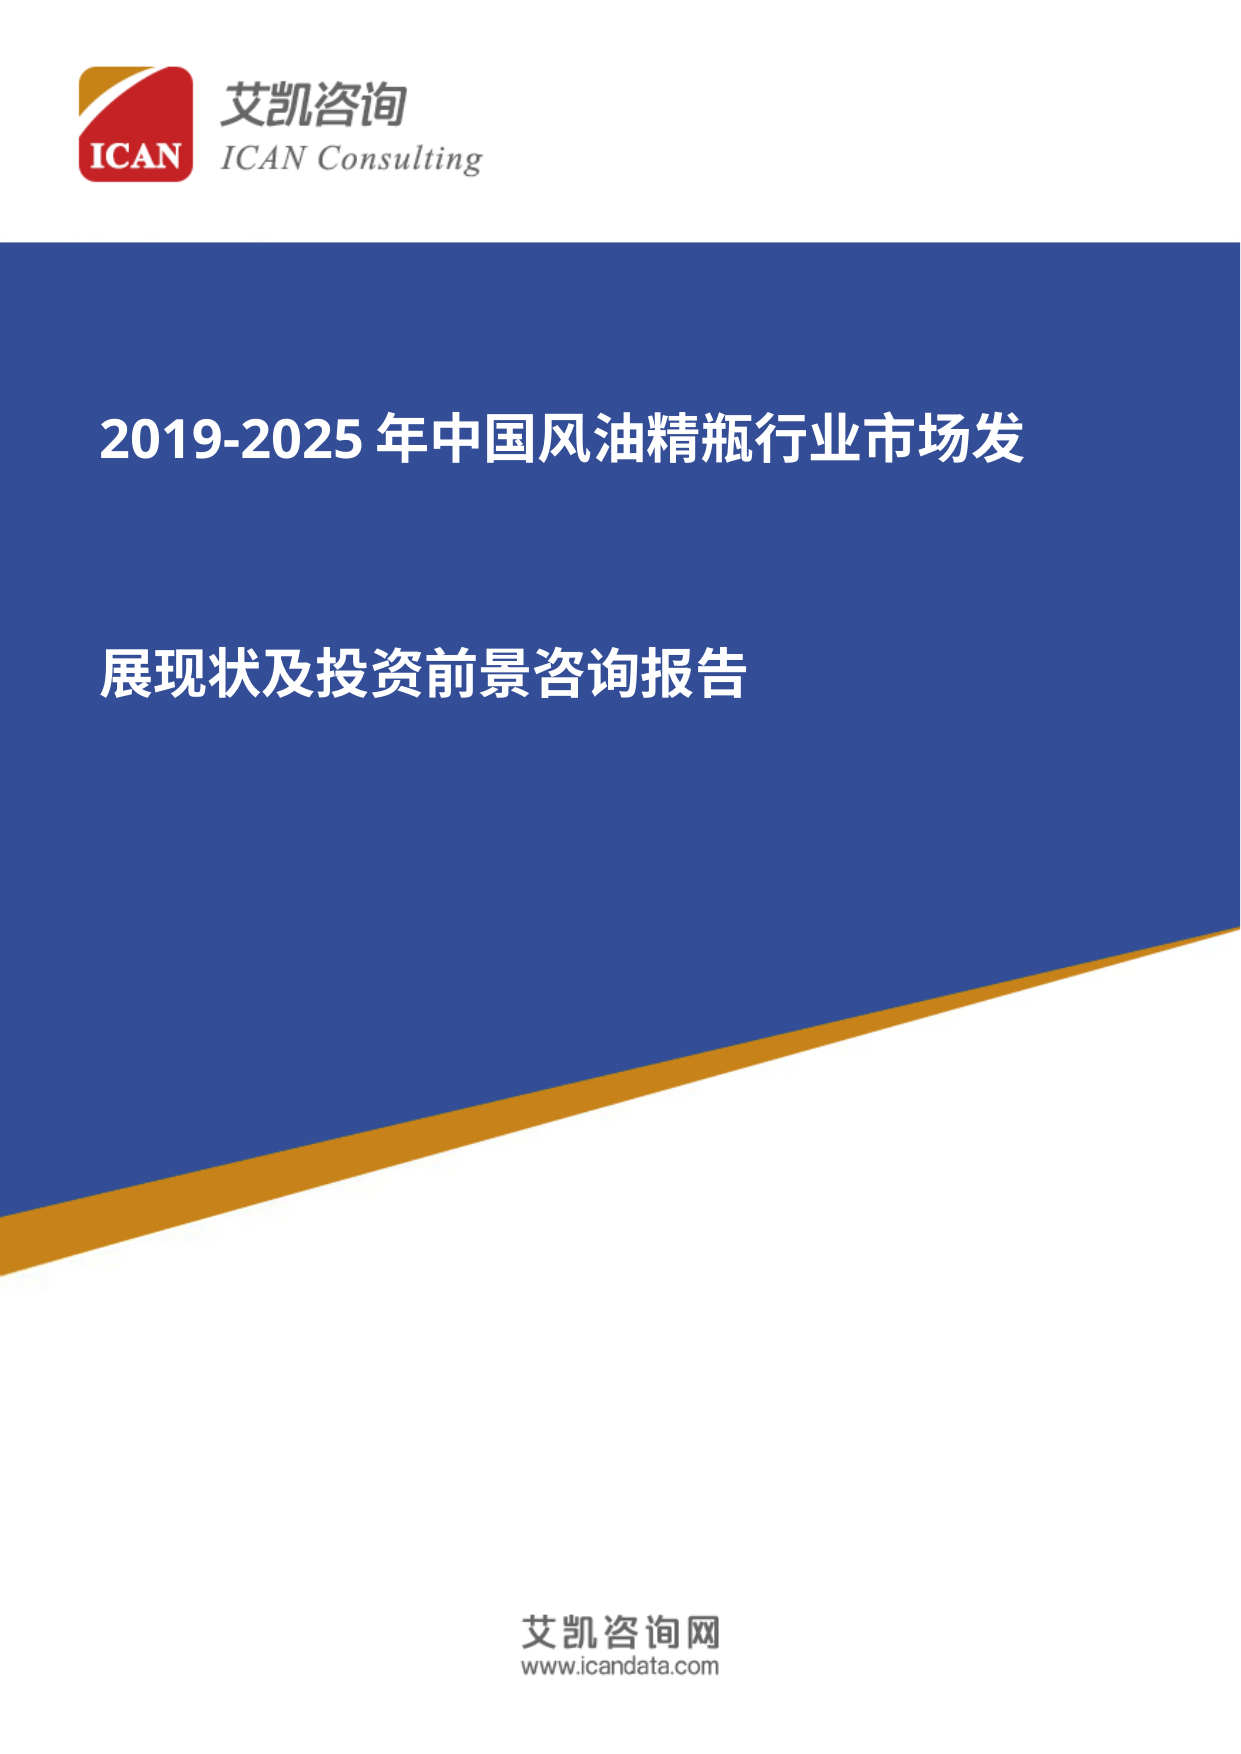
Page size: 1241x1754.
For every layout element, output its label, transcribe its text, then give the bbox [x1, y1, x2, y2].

subtitle 2019-2025年中国风油精瓶行业市场发展现状及投资前景咨询报告 [99, 386, 1053, 718]
picture [0, 5, 1241, 1754]
